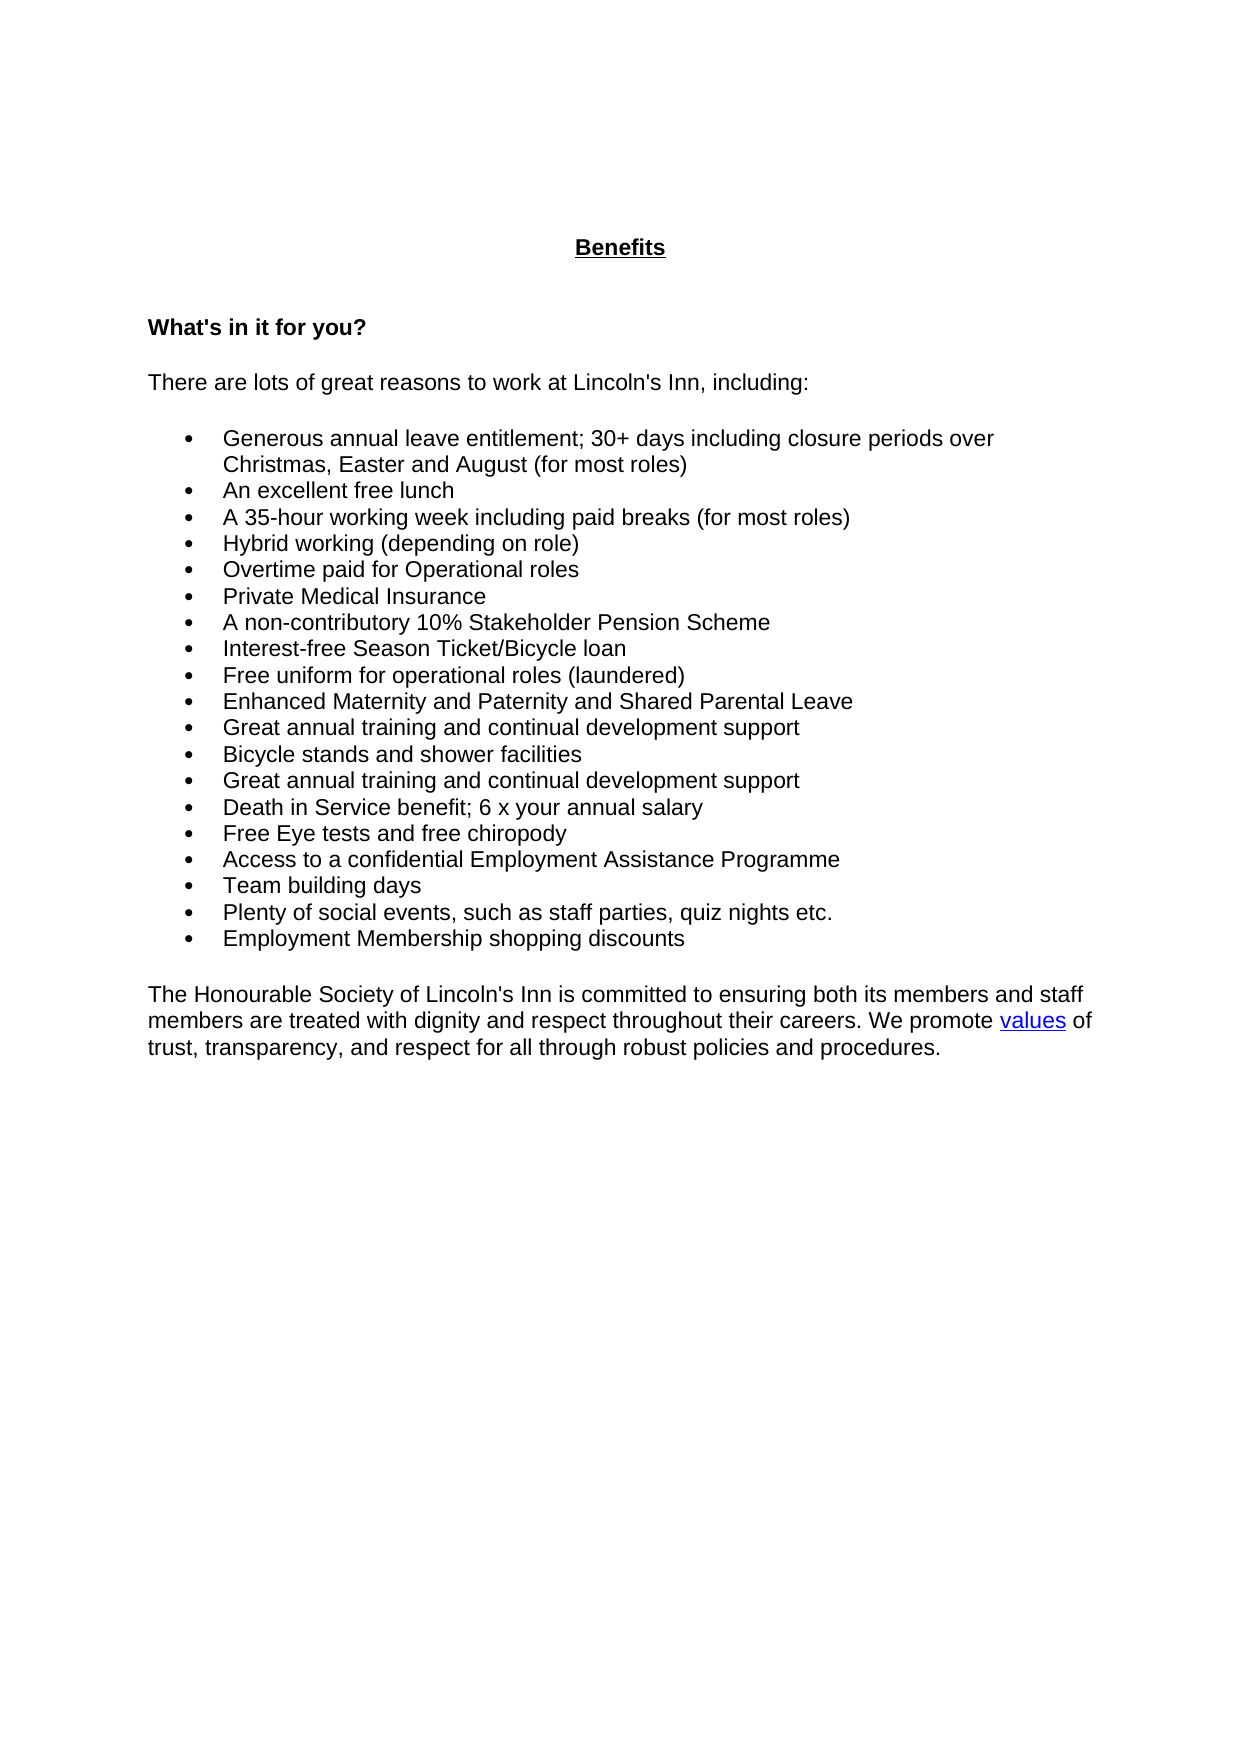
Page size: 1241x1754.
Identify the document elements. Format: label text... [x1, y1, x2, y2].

list Death in Service benefit; 6 x your annual salary [185, 793, 1092, 820]
list Great annual training and continual development support [185, 767, 1092, 793]
text There are lots of great reasons to work at Lincoln's Inn, including: [148, 369, 1092, 395]
subtitle What's in it for you? [148, 313, 1092, 340]
list Team building days [185, 872, 1092, 899]
list Free Eye tests and free chiropody [185, 820, 1092, 846]
list Enhanced Maternity and Paternity and Shared Parental Leave [185, 688, 1092, 714]
list Great annual training and continual development support [185, 714, 1092, 741]
list Private Medical Insurance [185, 583, 1092, 609]
list A 35-hour working week including paid breaks (for most roles) [185, 503, 1092, 530]
text The Honourable Society of Lincoln's Inn is committed to ensuring both its members and staff members are treated with dignity and respect throughout their careers. We promote values of trust, transparency, and respect for all through robust policies and procedures. [148, 981, 1092, 1060]
list A non-contributory 10% Stakeholder Pension Scheme [185, 609, 1092, 635]
list Free uniform for operational roles (laundered) [185, 662, 1092, 688]
list Hybrid working (depending on role) [185, 530, 1092, 556]
text Benefits [148, 234, 1092, 261]
list Overtime paid for Operational roles [185, 556, 1092, 583]
list Plenty of social events, such as staff parties, quiz nights etc. [185, 899, 1092, 925]
list Employment Membership shopping discounts [185, 925, 1092, 952]
list An excellent free lunch [185, 477, 1092, 503]
list Bicycle stands and shower facilities [185, 741, 1092, 767]
list Generous annual leave entitlement; 30+ days including closure periods over Christmas, Easter and August (for most roles) [185, 424, 1092, 477]
list Access to a confidential Employment Assistance Programme [185, 846, 1092, 872]
list Interest-free Season Ticket/Bicycle loan [185, 635, 1092, 662]
